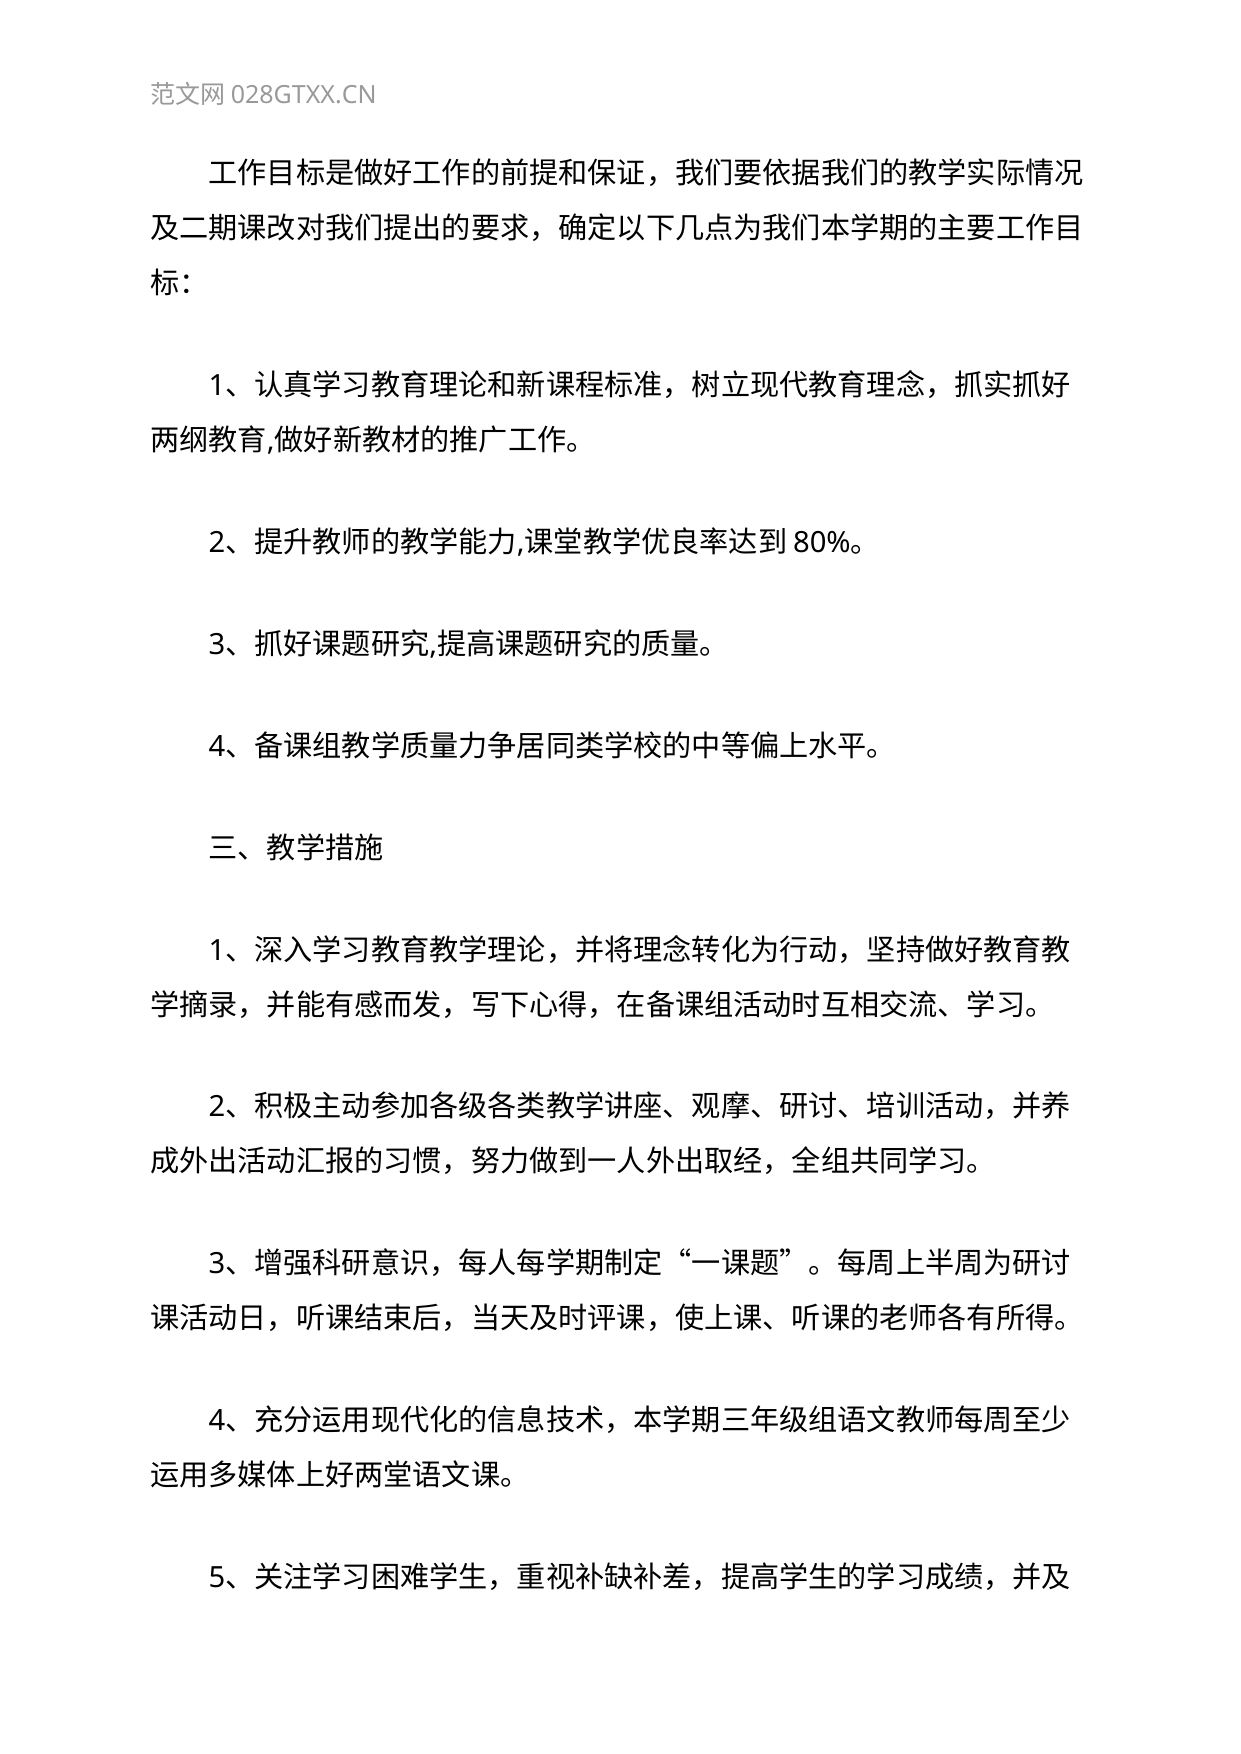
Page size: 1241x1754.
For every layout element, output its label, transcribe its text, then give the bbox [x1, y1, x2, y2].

text 三、教学措施 [150, 824, 1090, 867]
text 1、深入学习教育教学理论，并将理念转化为行动，坚持做好教育教学摘录，并能有感而发，写下心得，在备课组活动时互相交流、学习。 [150, 926, 1090, 1023]
text 2、积极主动参加各级各类教学讲座、观摩、研讨、培训活动，并养成外出活动汇报的习惯，努力做到一人外出取经，全组共同学习。 [150, 1083, 1090, 1180]
text 3、增强科研意识，每人每学期制定“一课题”。每周上半周为研讨课活动日，听课结束后，当天及时评课，使上课、听课的老师各有所得。 [150, 1240, 1090, 1337]
text 3、抓好课题研究,提高课题研究的质量。 [150, 621, 1090, 663]
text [150, 1553, 1090, 1596]
text 工作目标是做好工作的前提和保证，我们要依据我们的教学实际情况及二期课改对我们提出的要求，确定以下几点为我们本学期的主要工作目标： [150, 150, 1090, 302]
text 4、充分运用现代化的信息技术，本学期三年级组语文教师每周至少运用多媒体上好两堂语文课。 [150, 1397, 1090, 1494]
text 4、备课组教学质量力争居同类学校的中等偏上水平。 [150, 722, 1090, 765]
text 2、提升教师的教学能力,课堂教学优良率达到80%。 [150, 518, 1090, 561]
text 1、认真学习教育理论和新课程标准，树立现代教育理念，抓实抓好两纲教育,做好新教材的推广工作。 [150, 362, 1090, 459]
